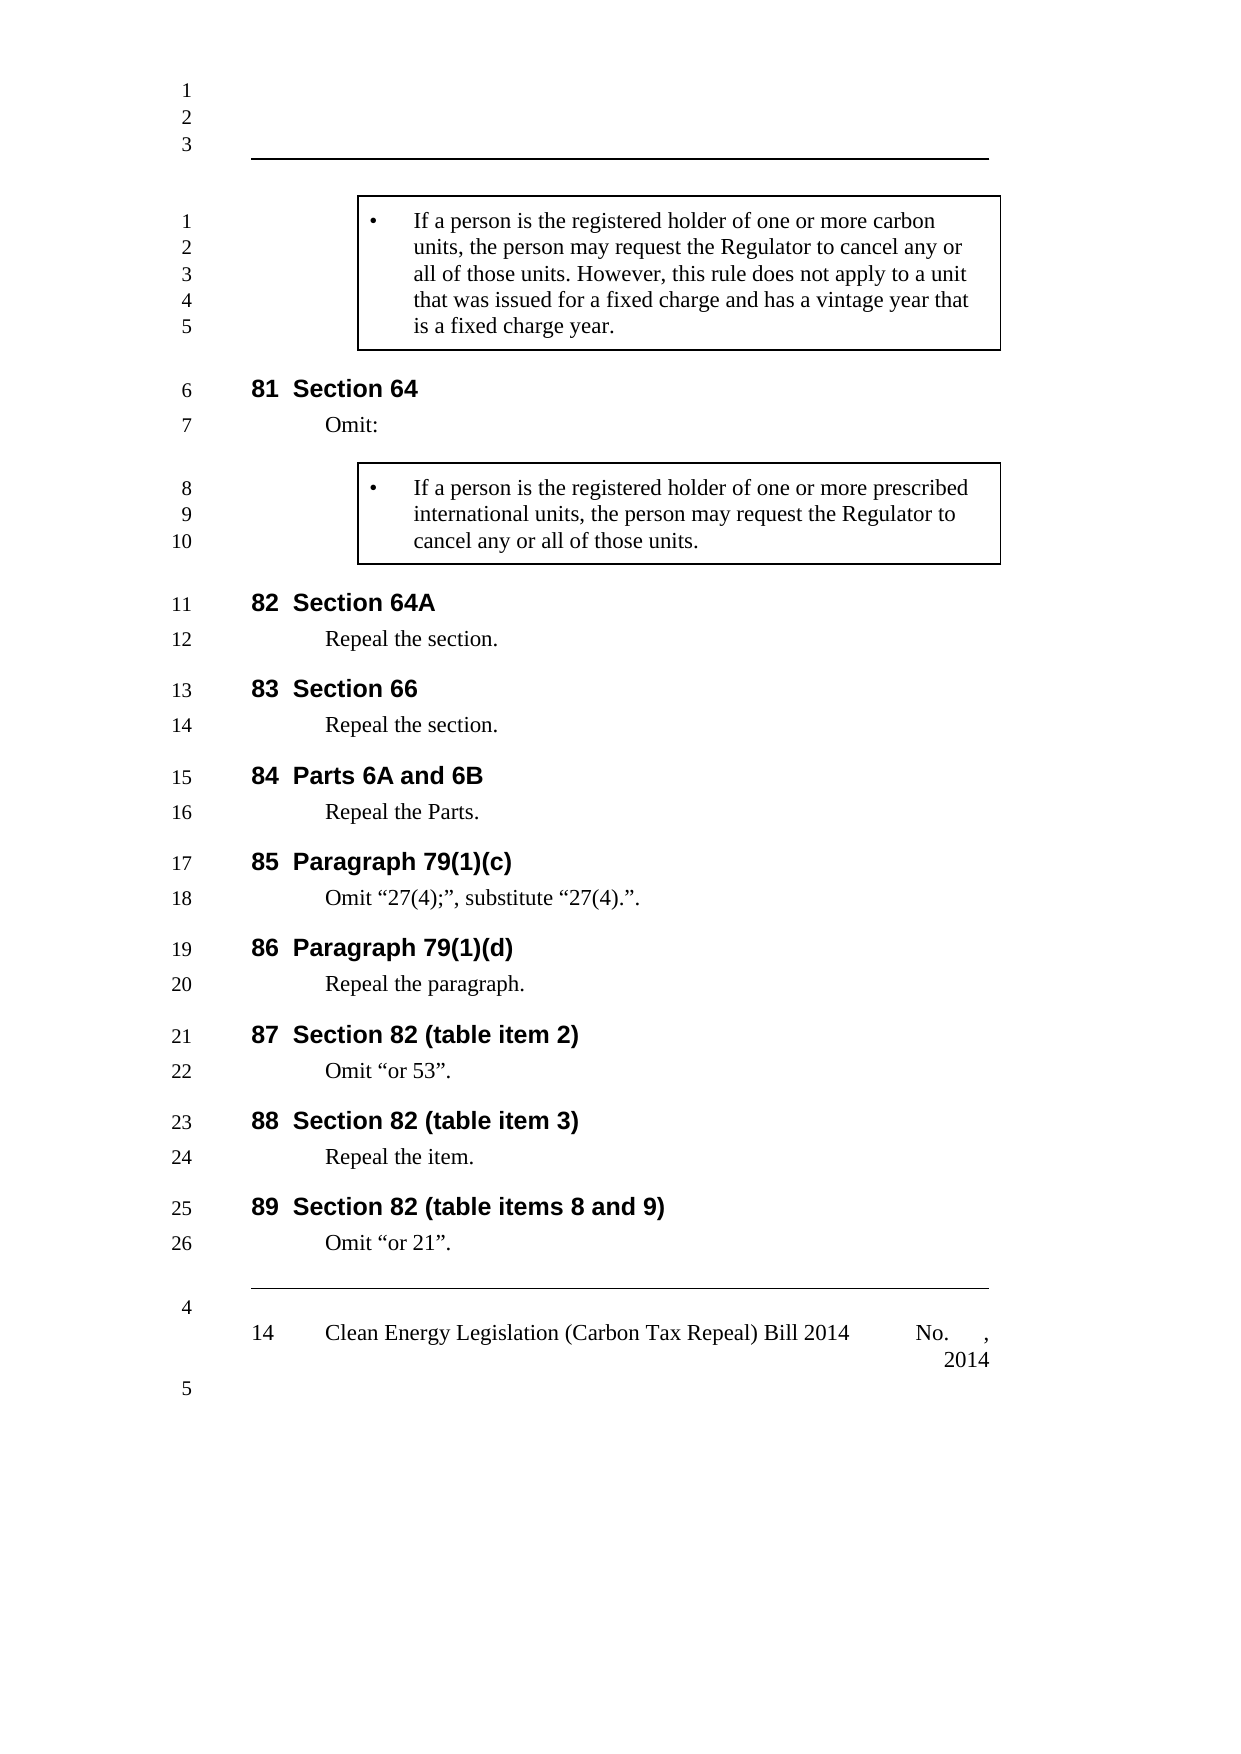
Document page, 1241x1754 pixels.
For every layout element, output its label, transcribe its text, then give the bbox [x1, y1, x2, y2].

list • If a person is the registered holder of one or more prescribed international units, the person may request the Regulator to cancel any or all of those units. [359, 464, 1000, 563]
text 82 Section 64A [251, 588, 989, 617]
text 87 Section 82 (table item 2) [251, 1020, 989, 1048]
text Repeal the section. [325, 711, 989, 738]
text 83 Section 66 [251, 674, 989, 703]
text 86 Paragraph 79(1)(d) [251, 933, 989, 962]
text 85 Paragraph 79(1)(c) [251, 847, 989, 876]
text Repeal the paragraph. [325, 970, 989, 997]
text 81 Section 64 [251, 373, 989, 402]
text Omit “27(4);”, substitute “27(4).”. [325, 884, 989, 910]
text 84 Parts 6A and 6B [251, 761, 989, 789]
text 88 Section 82 (table item 3) [251, 1106, 989, 1135]
text Repeal the item. [325, 1143, 989, 1169]
text Repeal the section. [325, 625, 989, 651]
list • If a person is the registered holder of one or more carbon units, the person may request the Regulator to cancel any or all of those units. However, this rule does not apply to a unit that was issued for a fixed charge and has a vintage year that is a fixed charge year. [359, 197, 1000, 349]
text Omit “or 21”. [325, 1229, 989, 1256]
text Omit: [325, 411, 989, 437]
text 89 Section 82 (table items 8 and 9) [251, 1192, 989, 1221]
text Omit “or 53”. [325, 1057, 989, 1083]
text Repeal the Parts. [325, 798, 989, 824]
